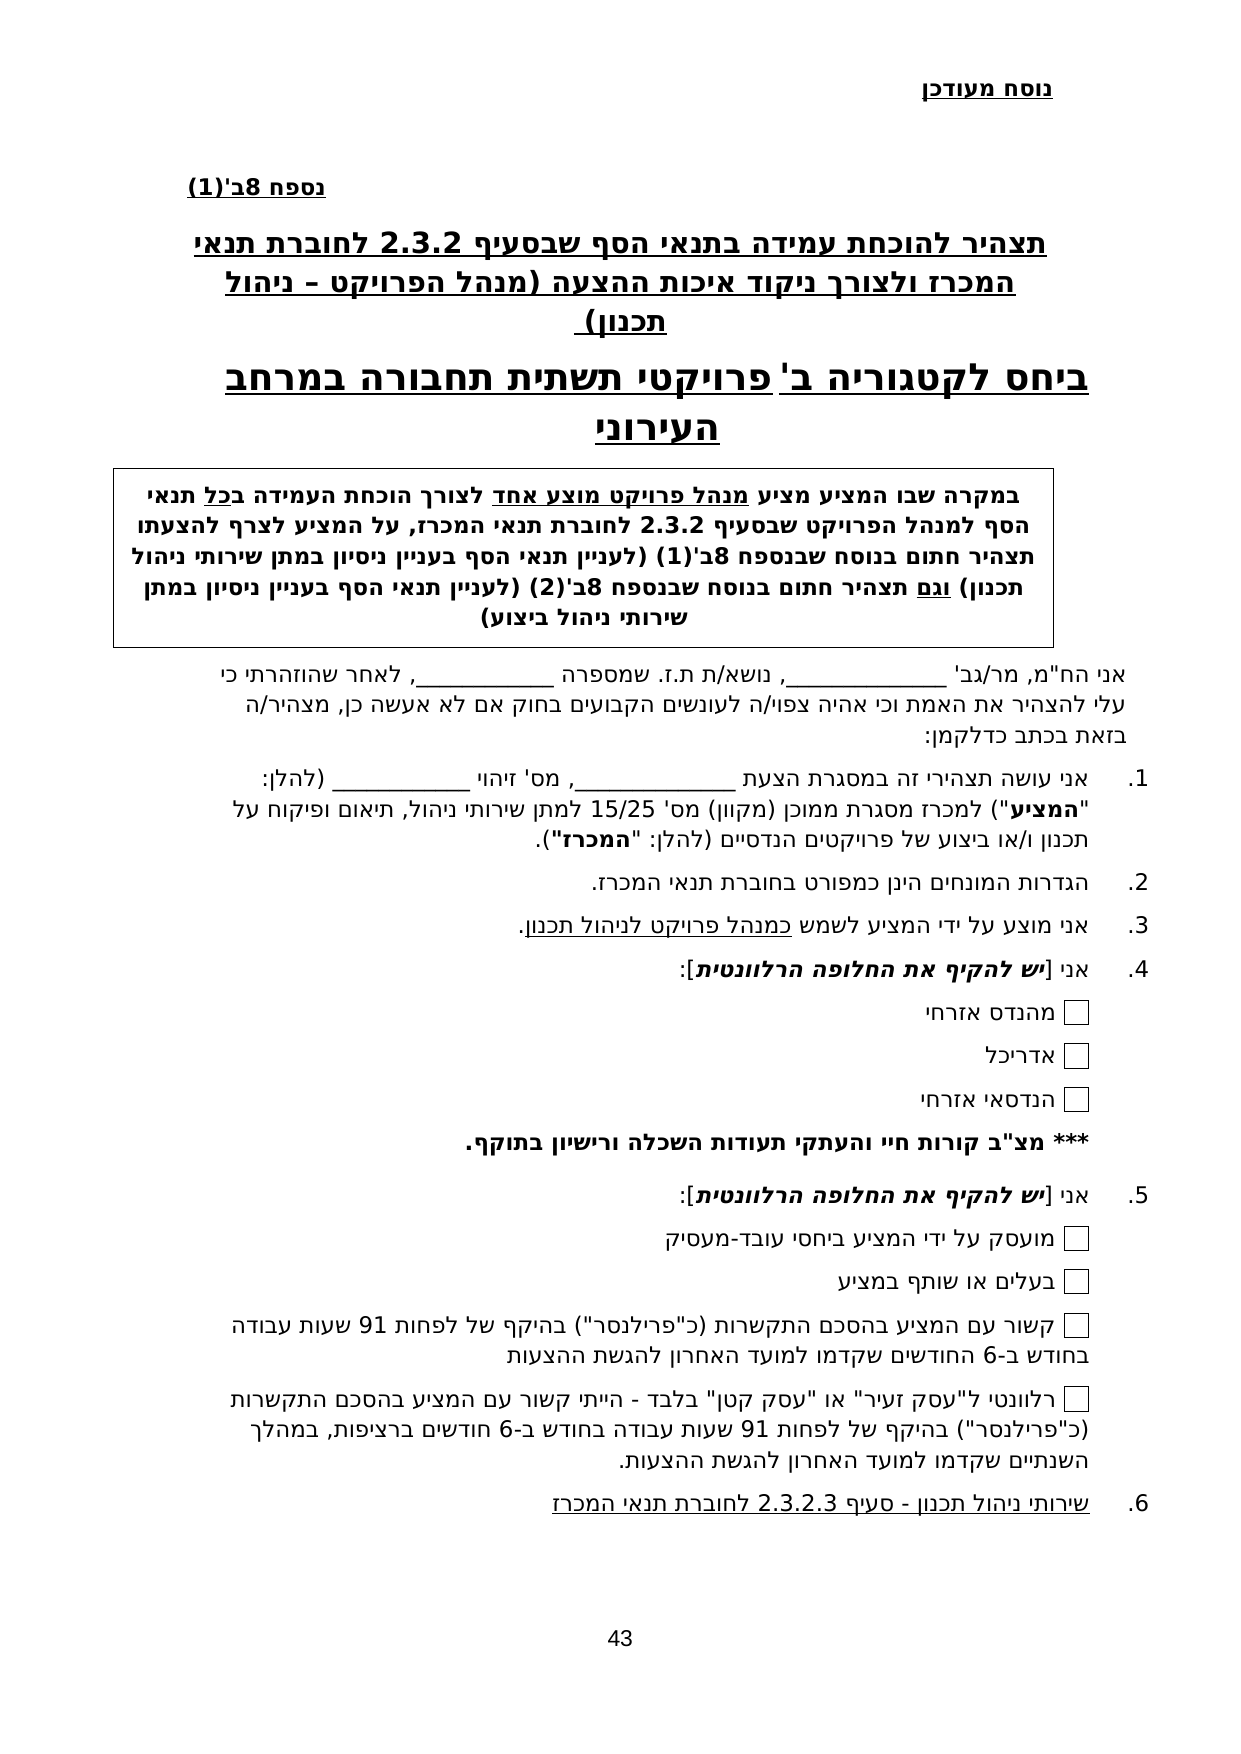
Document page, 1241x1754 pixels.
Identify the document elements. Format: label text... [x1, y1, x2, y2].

text אדריכל [187, 1042, 1089, 1069]
text נספח 8ב'(1) [187, 174, 1097, 200]
title תצהיר להוכחת עמידה בתנאי הסף שבסעיף 2.3.2 לחוברת תנאי המכרז ולצורך ניקוד איכות ההצעה (מנהל הפרויקט – ניהול תכנון) [187, 226, 1053, 338]
text מועסק על ידי המציע ביחסי עובד-מעסיק [187, 1225, 1089, 1252]
list הגדרות המונחים הינן כמפורט בחוברת תנאי המכרז. [187, 869, 1127, 896]
table_header במקרה שבו המציע מציע מנהל פרויקט מוצע אחד לצורך הוכחת העמידה בכל תנאי הסף למנהל הפרויקט שבסעיף 2.3.2 לחוברת תנאי המכרז, על המציע לצרף להצעתו תצהיר חתום בנוסח שבנספח 8ב'(1) (לעניין תנאי הסף בעניין ניסיון במתן שירותי ניהול תכנון) וגם תצהיר חתום בנוסח שבנספח 8ב'(2) (לעניין תנאי הסף בעניין ניסיון במתן שירותי ניהול ביצוע) [114, 469, 1053, 647]
list אני [יש להקיף את החלופה הרלוונטית]: [187, 1182, 1127, 1208]
text קשור עם המציע בהסכם התקשרות (כ"פרילנסר") בהיקף של לפחות 91 שעות עבודה בחודש ב-6 החודשים שקדמו למועד האחרון להגשת ההצעות [187, 1312, 1089, 1369]
list אני מוצע על ידי המציע לשמש כמנהל פרויקט לניהול תכנון. [187, 913, 1127, 939]
text מהנדס אזרחי [187, 999, 1089, 1026]
text הנדסאי אזרחי [187, 1086, 1089, 1112]
text אני הח"מ, מר/גב' ______________, נושא/ת ת.ז. שמספרה ____________, לאחר שהוזהרתי כי עלי להצהיר את האמת וכי אהיה צפוי/ה לעונשים הקבועים בחוק אם לא אעשה כן, מצהיר/ה בזאת בכתב כדלקמן: [187, 661, 1127, 749]
text בעלים או שותף במציע [187, 1268, 1089, 1295]
text ביחס לקטגוריה ב' פרויקטי תשתית תחבורה במרחב העירוני [187, 356, 1127, 449]
list אני [יש להקיף את החלופה הרלוונטית]: [187, 956, 1127, 982]
list *** מצ"ב קורות חיי והעתקי תעודות השכלה ורישיון בתוקף. [187, 1129, 1089, 1156]
text רלוונטי ל"עסק זעיר" או "עסק קטן" בלבד - הייתי קשור עם המציע בהסכם התקשרות (כ"פרילנסר") בהיקף של לפחות 91 שעות עבודה בחודש ב-6 חודשים ברציפות, במהלך השנתיים שקדמו למועד האחרון להגשת ההצעות. [187, 1386, 1089, 1474]
list שירותי ניהול תכנון - סעיף 2.3.2.3 לחוברת תנאי המכרז [187, 1490, 1127, 1517]
list אני עושה תצהירי זה במסגרת הצעת ______________, מס' זיהוי ____________ (להלן: "המציע") למכרז מסגרת ממוכן (מקוון) מס' 15/25 למתן שירותי ניהול, תיאום ופיקוח על תכנון ו/או ביצוע של פרויקטים הנדסיים (להלן: "המכרז"). [187, 765, 1127, 853]
